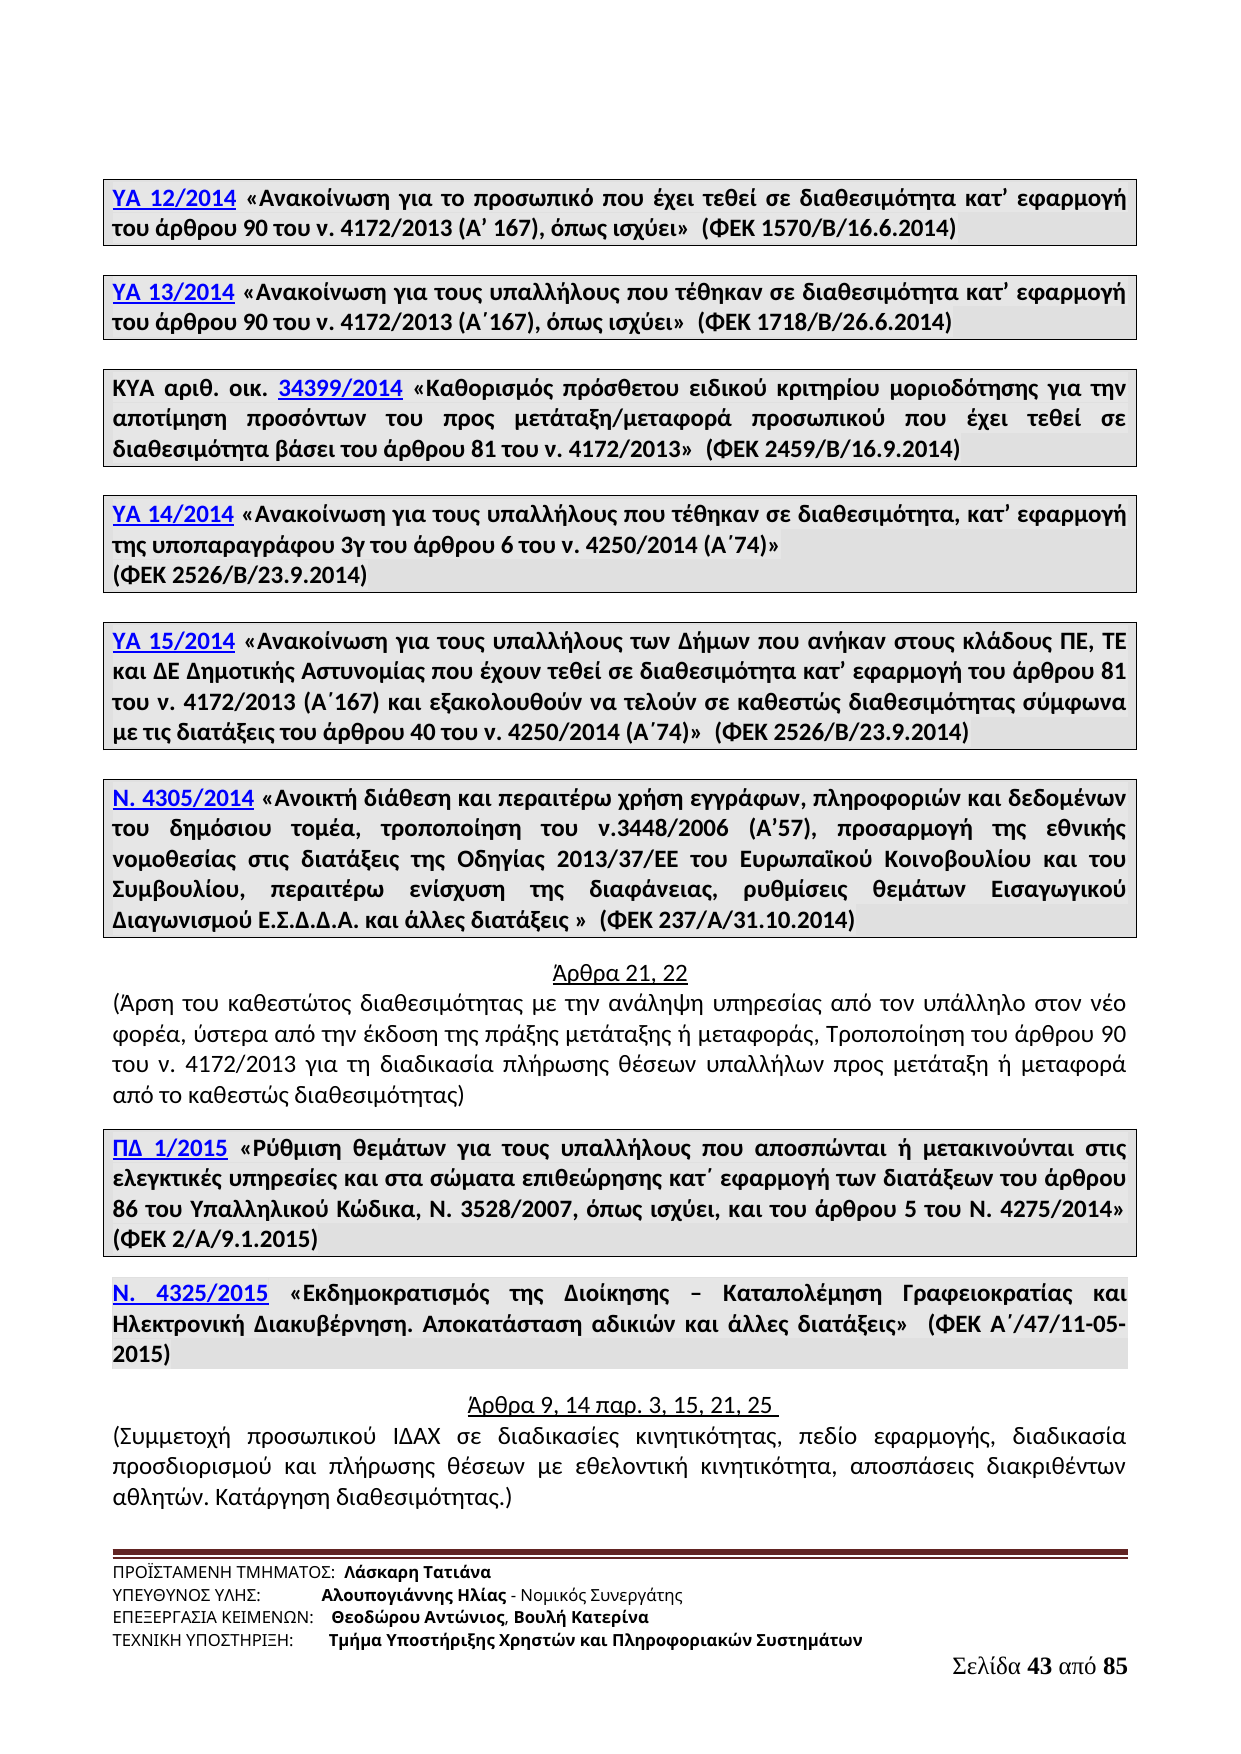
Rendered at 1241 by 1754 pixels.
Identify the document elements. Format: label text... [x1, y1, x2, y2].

text (Συμμετοχή προσωπικού ΙΔΑΧ σε διαδικασίες κινητικότητας, πεδίο εφαρμογής, διαδικασία προσδιορισμού και πλήρωσης θέσεων με εθελοντική κινητικότητα, αποσπάσεις διακριθέντων αθλητών. Κατάργηση διαθεσιμότητας.) [112, 1420, 1128, 1511]
text (ΦΕΚ 2526/Β/23.9.2014) [104, 556, 1136, 592]
text ΚΥΑ αριθ. οικ. 34399/2014 «Καθορισμός πρόσθετου ειδικού κριτηρίου μοριοδότησης για την αποτίμηση προσόντων του προς μετάταξη/μεταφορά προσωπικού που έχει τεθεί σε διαθεσιμότητα βάσει του άρθρου 81 του ν. 4172/2013» (ΦΕΚ 2459/Β/16.9.2014) [104, 370, 1136, 466]
text ΥΑ 12/2014 «Ανακοίνωση για το προσωπικό που έχει τεθεί σε διαθεσιμότητα κατ’ εφαρμογή του άρθρου 90 του ν. 4172/2013 (Α’ 167), όπως ισχύει» (ΦΕΚ 1570/Β/16.6.2014) [104, 180, 1136, 245]
text (Άρση του καθεστώτος διαθεσιμότητας με την ανάληψη υπηρεσίας από τον υπάλληλο στον νέο φορέα, ύστερα από την έκδοση της πράξης μετάταξης ή μεταφοράς, Τροποποίηση του άρθρου 90 του ν. 4172/2013 για τη διαδικασία πλήρωσης θέσεων υπαλλήλων προς μετάταξη ή μεταφορά από το καθεστώς διαθεσιμότητας) [112, 987, 1128, 1109]
text Ν. 4325/2015 «Εκδημοκρατισμός της Διοίκησης – Καταπολέμηση Γραφειοκρατίας και Ηλεκτρονική Διακυβέρνηση. Αποκατάσταση αδικιών και άλλες διατάξεις» (ΦΕΚ Α΄/47/11-05-2015) [112, 1304, 1128, 1369]
text Ν. 4305/2014 «Ανοικτή διάθεση και περαιτέρω χρήση εγγράφων, πληροφοριών και δεδομένων του δημόσιου τομέα, τροποποίηση του ν.3448/2006 (Α’57), προσαρμογή της εθνικής νομοθεσίας στις διατάξεις της Οδηγίας 2013/37/ΕΕ του Ευρωπαϊκού Κοινοβουλίου και του Συμβουλίου, περαιτέρω ενίσχυση της διαφάνειας, ρυθμίσεις θεμάτων Εισαγωγικού Διαγωνισμού Ε.Σ.Δ.Δ.Α. και άλλες διατάξεις » (ΦΕΚ 237/Α/31.10.2014) [104, 780, 1136, 937]
text ΥΑ 15/2014 «Ανακοίνωση για τους υπαλλήλους των Δήμων που ανήκαν στους κλάδους ΠΕ, ΤΕ και ΔΕ Δημοτικής Αστυνομίας που έχουν τεθεί σε διαθεσιμότητα κατ’ εφαρμογή του άρθρου 81 του ν. 4172/2013 (Α΄167) και εξακολουθούν να τελούν σε καθεστώς διαθεσιμότητας σύμφωνα με τις διατάξεις του άρθρου 40 του ν. 4250/2014 (Α΄74)» (ΦΕΚ 2526/Β/23.9.2014) [104, 623, 1136, 749]
text Άρθρα 21, 22 [112, 957, 1128, 987]
text ΥΑ 13/2014 «Ανακοίνωση για τους υπαλλήλους που τέθηκαν σε διαθεσιμότητα κατ’ εφαρμογή του άρθρου 90 του ν. 4172/2013 (Α΄167), όπως ισχύει» (ΦΕΚ 1718/Β/26.6.2014) [104, 276, 1136, 339]
text Άρθρα 9, 14 παρ. 3, 15, 21, 25 [112, 1389, 1128, 1420]
text ΥΑ 14/2014 «Ανακοίνωση για τους υπαλλήλους που τέθηκαν σε διαθεσιμότητα, κατ’ εφαρμογή της υποπαραγράφου 3γ του άρθρου 6 του ν. 4250/2014 (Α΄74)» [104, 496, 1136, 556]
text ΠΔ 1/2015 «Ρύθμιση θεμάτων για τους υπαλλήλους που αποσπώνται ή μετακινούνται στις ελεγκτικές υπηρεσίες και στα σώματα επιθεώρησης κατ΄ εφαρμογή των διατάξεων του άρθρου 86 του Υπαλληλικού Κώδικα, Ν. 3528/2007, όπως ισχύει, και του άρθρου 5 του Ν. 4275/2014» (ΦΕΚ 2/Α/9.1.2015) [104, 1130, 1136, 1256]
